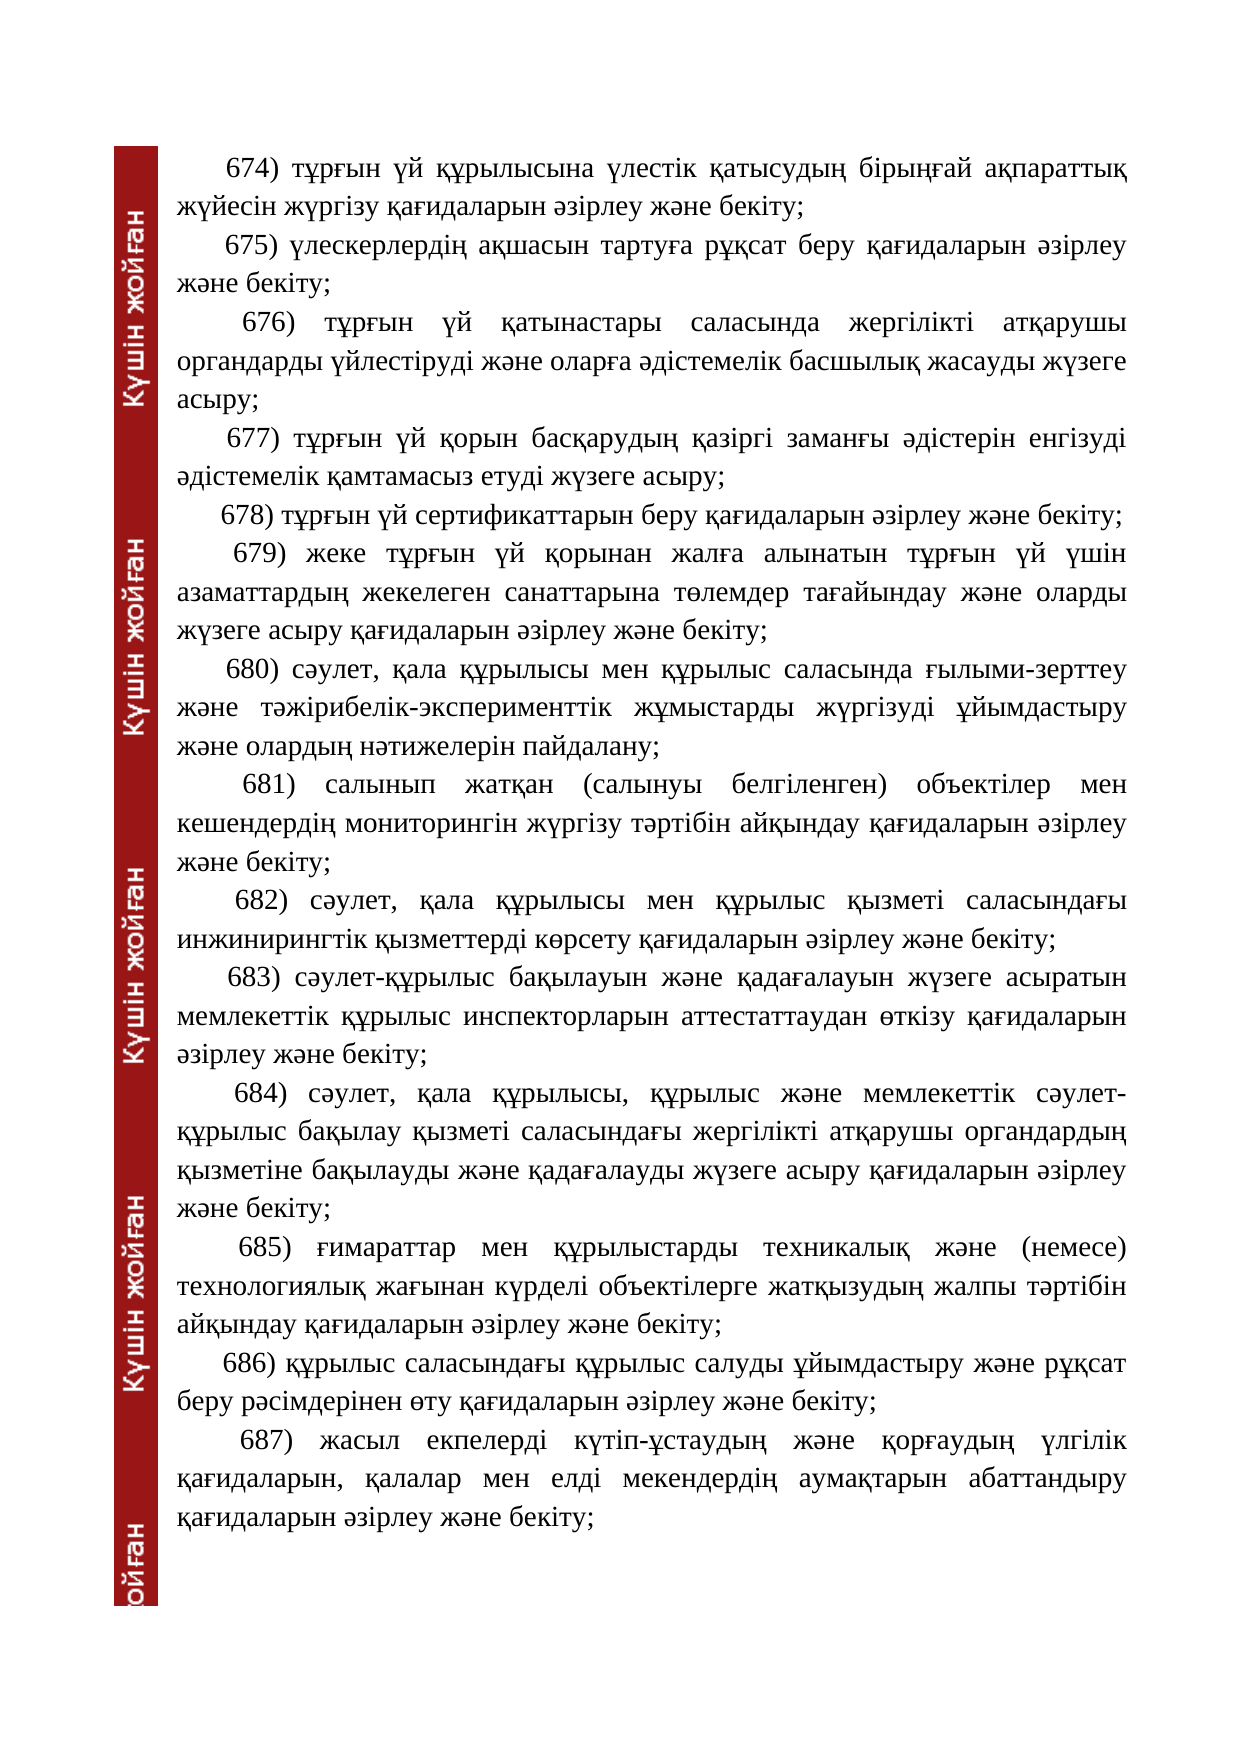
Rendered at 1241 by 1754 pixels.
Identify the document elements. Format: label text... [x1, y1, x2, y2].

text 685) ғимараттар мен құрылыстарды техникалық және (немесе) технологиялық жағынан күрделі объектілерге жатқызудың жалпы тәртібін айқындау қағидаларын әзірлеу және бекіту; [112, 1229, 1128, 1340]
picture [114, 954, 158, 959]
text 687) жасыл екпелерді күтіп-ұстаудың және қорғаудың үлгілік қағидаларын, қалалар мен елді мекендердің аумақтарын абаттандыру қағидаларын әзірлеу және бекіту; [112, 1422, 1128, 1532]
text 680) сәулет, қала құрылысы мен құрылыс саласында ғылыми-зерттеу және тәжірибелік-эксперименттік жұмыстарды жүргізуді ұйымдастыру және олардың нәтижелерін пайдалану; [112, 651, 1128, 762]
picture [114, 1532, 158, 1606]
picture [114, 146, 158, 150]
picture [114, 492, 158, 497]
text 679) жеке тұрғын үй қорынан жалға алынатын тұрғын үй үшін азаматтардың жекелеген санаттарына төлемдер тағайындау және оларды жүзеге асыру қағидаларын әзірлеу және бекіту; [112, 535, 1128, 646]
text 677) тұрғын үй қорын басқарудың қазіргі заманғы әдістерін енгізуді әдістемелік қамтамасыз етуді жүзеге асыру; [112, 420, 1128, 492]
text 683) сәулет-құрылыс бақылауын және қадағалауын жүзеге асыратын мемлекеттік құрылыс инспекторларын аттестаттаудан өткізу қағидаларын әзірлеу және бекіту; [112, 959, 1128, 1070]
text 682) сәулет, қала құрылысы мен құрылыс қызметі саласындағы инжинирингтік қызметтерді көрсету қағидаларын әзірлеу және бекіту; [112, 882, 1128, 954]
picture [114, 299, 158, 304]
text 678) тұрғын үй сертификаттарын беру қағидаларын әзірлеу және бекіту; [112, 497, 1128, 530]
picture [114, 1224, 158, 1229]
picture [114, 1070, 158, 1075]
picture [114, 762, 158, 767]
text 686) құрылыс саласындағы құрылыс салуды ұйымдастыру және рұқсат беру рәсімдерінен өту қағидаларын әзірлеу және бекiту; [112, 1345, 1128, 1417]
text 675) үлескерлердің ақшасын тартуға рұқсат беру қағидаларын әзірлеу және бекіту; [112, 227, 1128, 299]
picture [114, 415, 158, 420]
text 674) тұрғын үй құрылысына үлестік қатысудың бірыңғай ақпараттық жүйесін жүргізу қағидаларын әзірлеу және бекіту; [112, 150, 1128, 222]
picture [114, 1417, 158, 1422]
picture [114, 646, 158, 651]
text 684) сәулет, қала құрылысы, құрылыс және мемлекеттік сәулет-құрылыс бақылау қызметі саласындағы жергілікті атқарушы органдардың қызметіне бақылауды және қадағалауды жүзеге асыру қағидаларын әзірлеу және бекіту; [112, 1075, 1128, 1224]
picture [114, 1340, 158, 1345]
picture [114, 530, 158, 535]
text 676) тұрғын үй қатынастары саласында жергілікті атқарушы органдарды үйлестіруді және оларға әдістемелік басшылық жасауды жүзеге асыру; [112, 304, 1128, 415]
picture [114, 222, 158, 227]
picture [114, 877, 158, 882]
text 681) салынып жатқан (салынуы белгіленген) объектілер мен кешендердің мониторингін жүргізу тәртібін айқындау қағидаларын әзірлеу және бекіту; [112, 767, 1128, 877]
